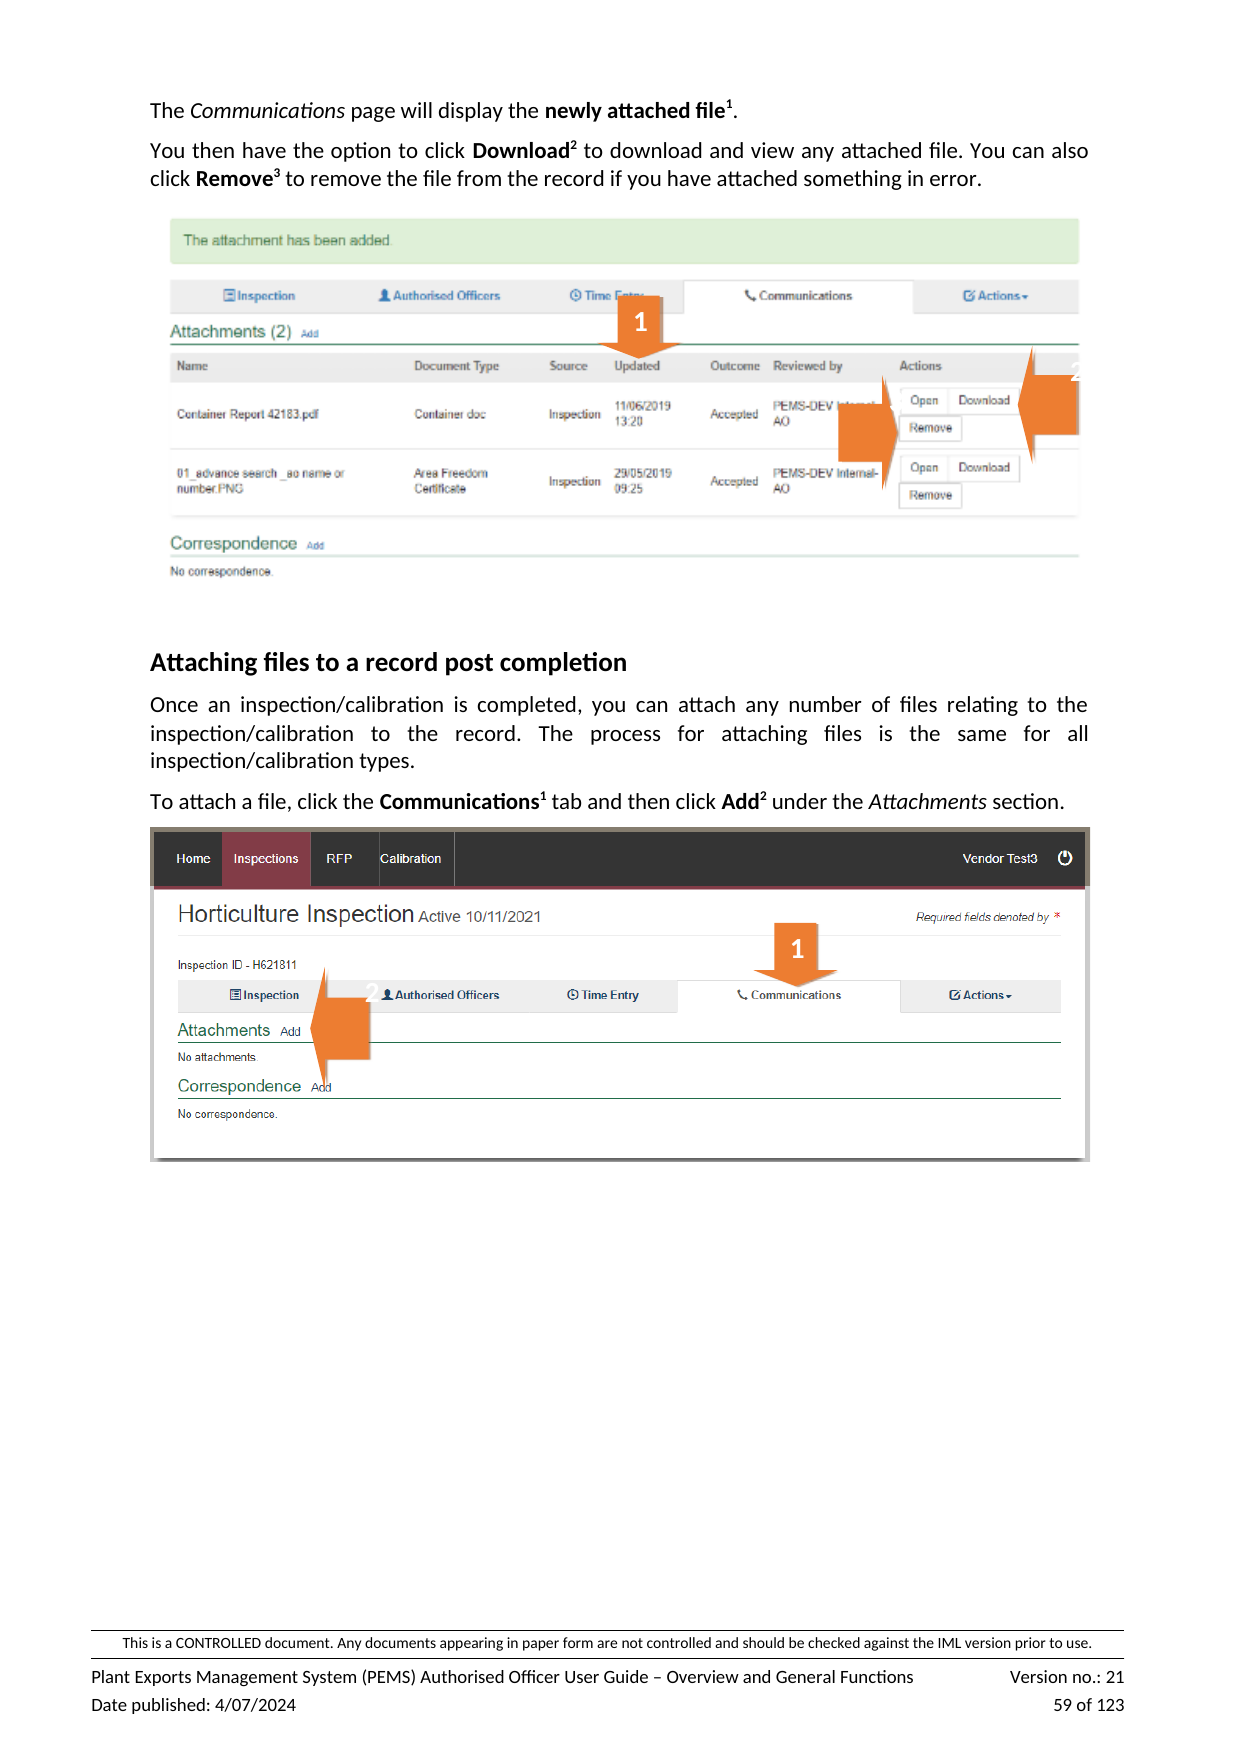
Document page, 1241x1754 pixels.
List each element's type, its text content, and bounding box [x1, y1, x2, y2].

text To attach a file, click the Communications1 tab and then click Add2 under the Attachments section. [150, 787, 1090, 815]
text You then have the option to click Download2 to download and view any attached file. You can also click Remove3 to remove the file from the record if you have attached something in error. [150, 137, 1090, 193]
subtitle Attaching files to a record post completion [150, 645, 1090, 678]
text Once an inspection/calibration is completed, you can attach any number of files relating to the inspection/calibration to the record. The process for attaching files is the same for all inspection/calibration types. [150, 691, 1090, 775]
text The Communications page will display the newly attached file1. [150, 96, 1090, 124]
picture [150, 827, 1091, 1162]
picture [150, 205, 1091, 592]
